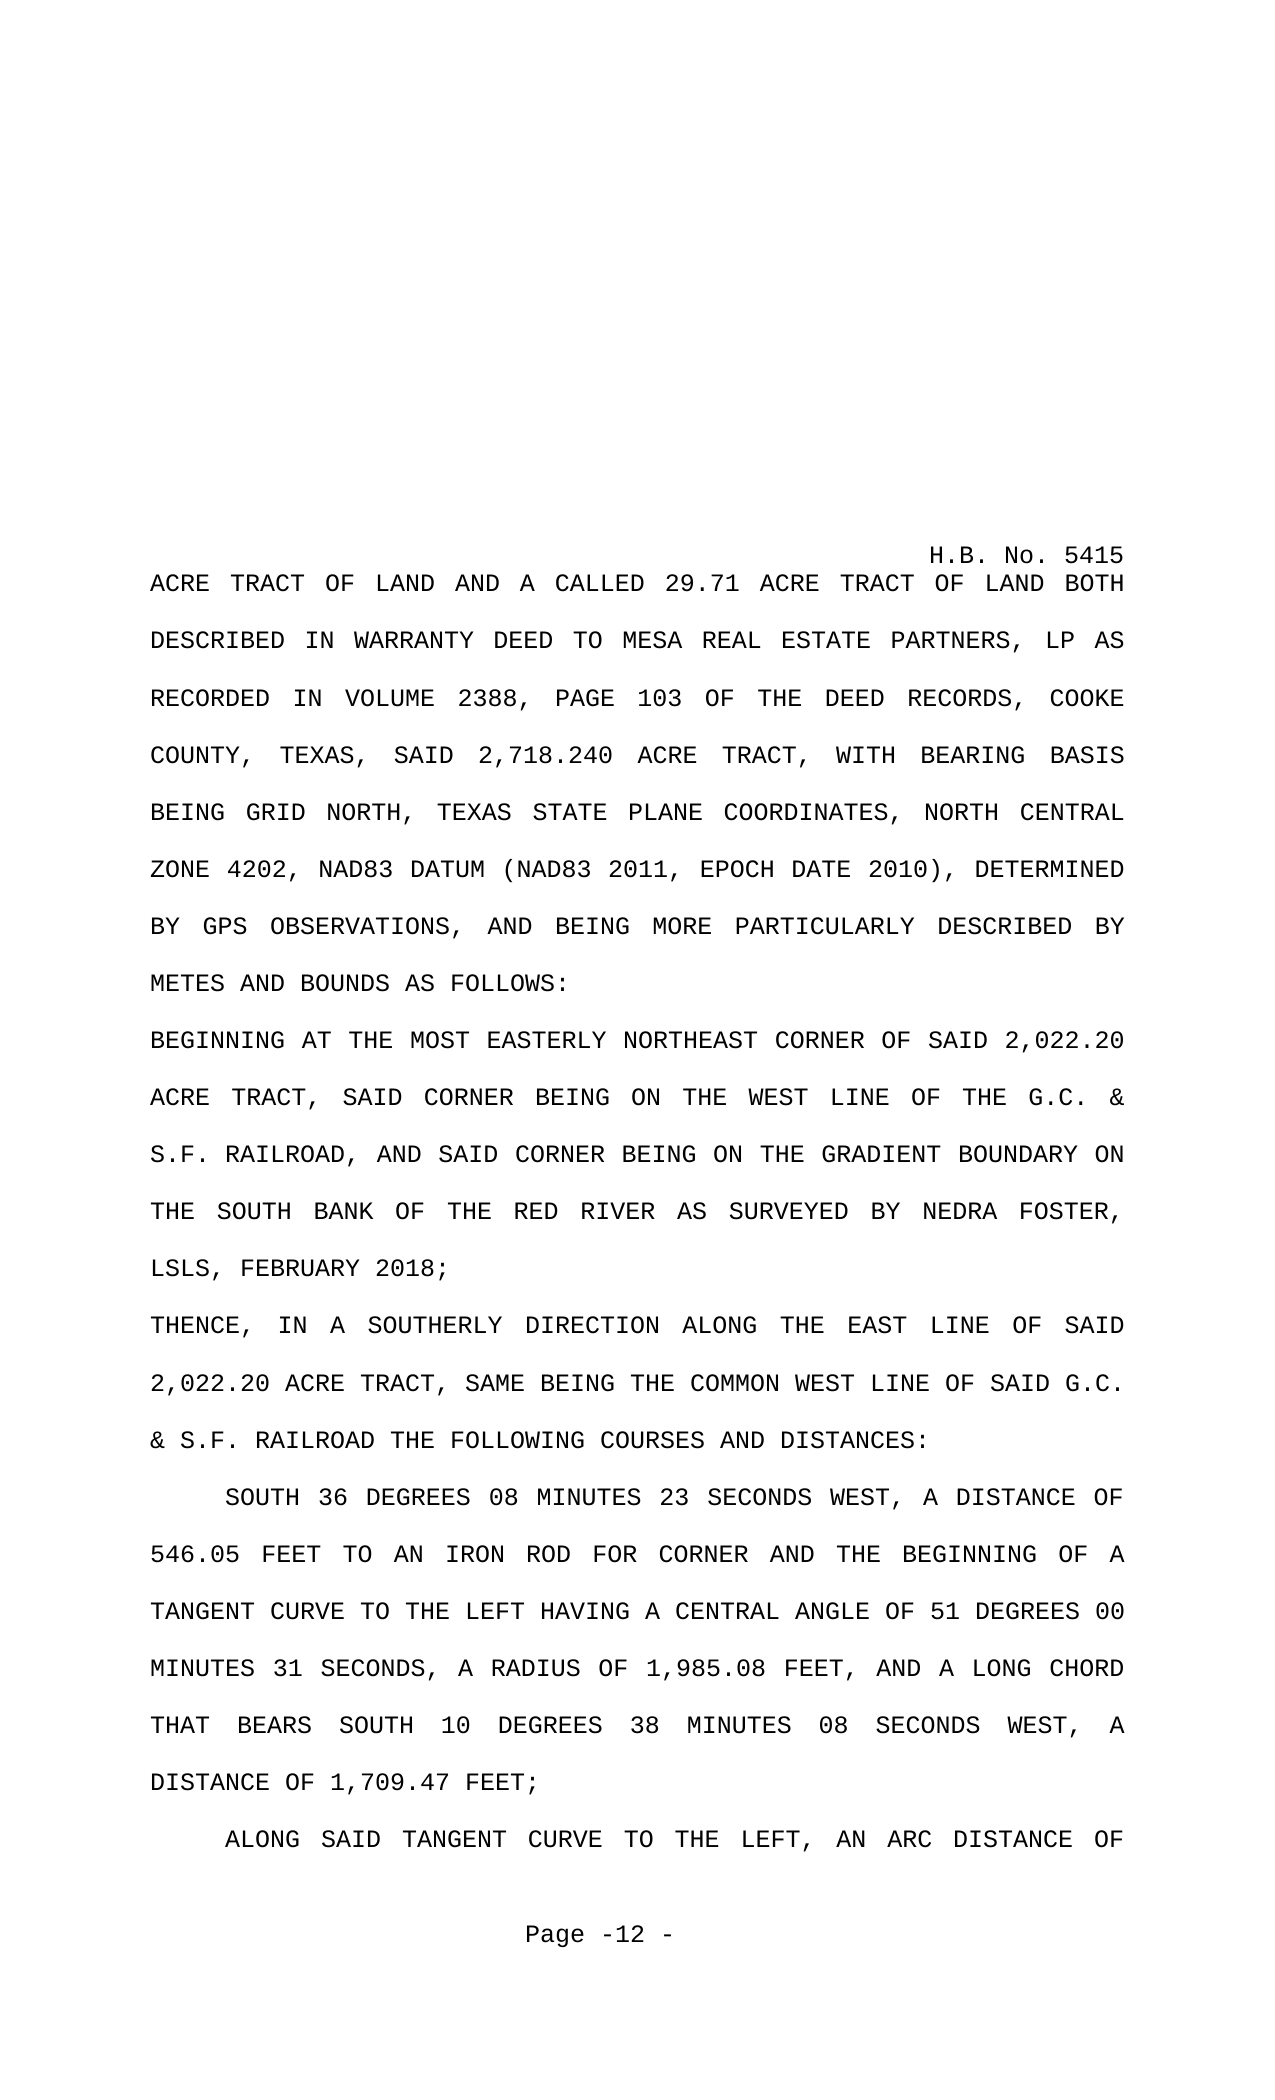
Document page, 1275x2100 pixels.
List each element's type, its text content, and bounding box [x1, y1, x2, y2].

text SOUTH 36 DEGREES 08 MINUTES 23 SECONDS WEST, A DISTANCE OF 546.05 FEET TO AN IRON ROD FOR CORNER AND THE BEGINNING OF A TANGENT CURVE TO THE LEFT HAVING A CENTRAL ANGLE OF 51 DEGREES 00 MINUTES 31 SECONDS, A RADIUS OF 1,985.08 FEET, AND A LONG CHORD THAT BEARS SOUTH 10 DEGREES 38 MINUTES 08 SECONDS WEST, A DISTANCE OF 1,709.47 FEET; [150, 1484, 1125, 1798]
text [150, 571, 1125, 999]
text THENCE, IN A SOUTHERLY DIRECTION ALONG THE EAST LINE OF SAID 2,022.20 ACRE TRACT, SAME BEING THE COMMON WEST LINE OF SAID G.C. & S.F. RAILROAD THE FOLLOWING COURSES AND DISTANCES: [150, 1313, 1125, 1456]
text BEGINNING AT THE MOST EASTERLY NORTHEAST CORNER OF SAID 2,022.20 ACRE TRACT, SAID CORNER BEING ON THE WEST LINE OF THE G.C. & S.F. RAILROAD, AND SAID CORNER BEING ON THE GRADIENT BOUNDARY ON THE SOUTH BANK OF THE RED RIVER AS SURVEYED BY NEDRA FOSTER, LSLS, FEBRUARY 2018; [150, 1027, 1125, 1284]
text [150, 1827, 1125, 1855]
